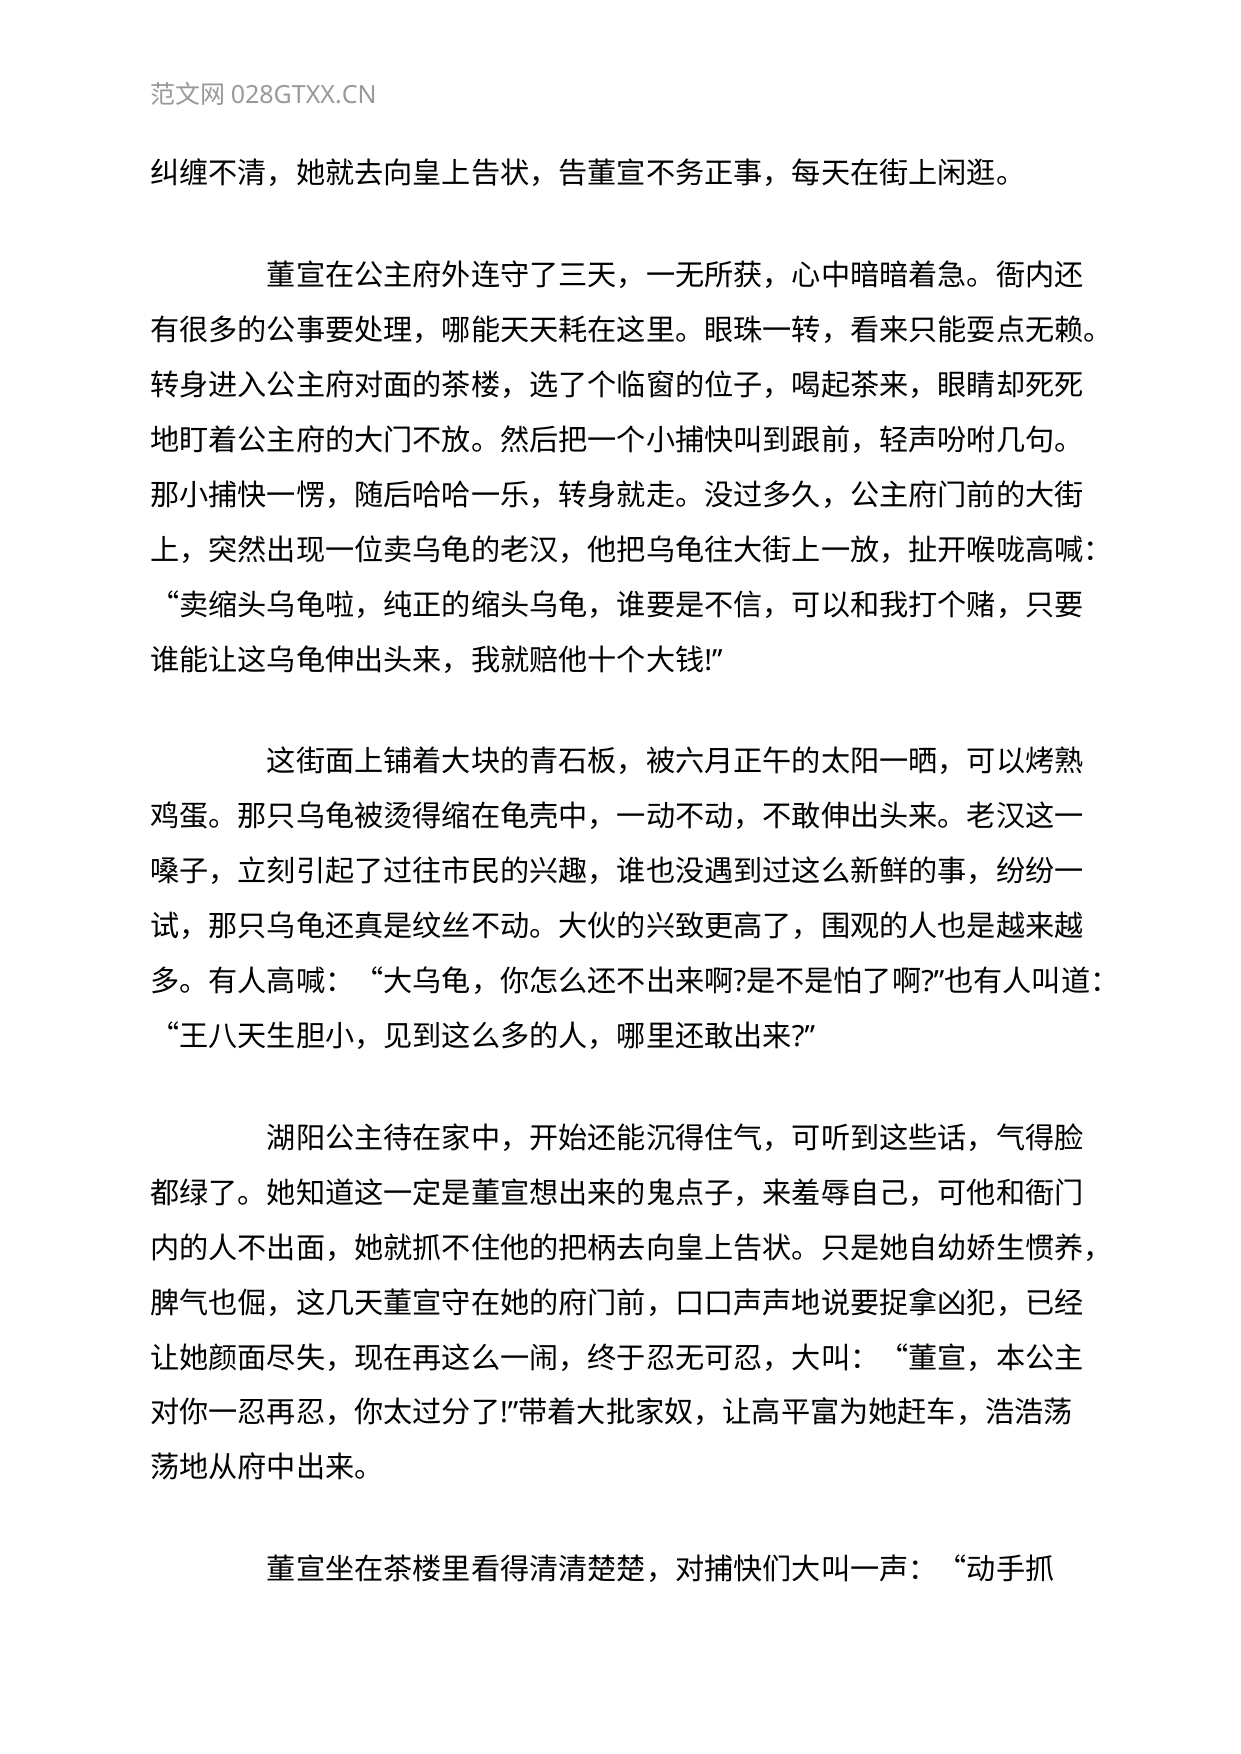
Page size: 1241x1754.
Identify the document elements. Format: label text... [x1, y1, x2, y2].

text 这街面上铺着大块的青石板，被六月正午的太阳一晒，可以烤熟鸡蛋。那只乌龟被烫得缩在龟壳中，一动不动，不敢伸出头来。老汉这一嗓子，立刻引起了过往市民的兴趣，谁也没遇到过这么新鲜的事，纷纷一试，那只乌龟还真是纹丝不动。大伙的兴致更高了，围观的人也是越来越多。有人高喊：“大乌龟，你怎么还不出来啊?是不是怕了啊?”也有人叫道：“王八天生胆小，见到这么多的人，哪里还敢出来?” [150, 738, 1090, 1055]
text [150, 1546, 1090, 1588]
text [150, 150, 1090, 192]
text 董宣在公主府外连守了三天，一无所获，心中暗暗着急。衙内还有很多的公事要处理，哪能天天耗在这里。眼珠一转，看来只能耍点无赖。转身进入公主府对面的茶楼，选了个临窗的位子，喝起茶来，眼睛却死死地盯着公主府的大门不放。然后把一个小捕快叫到跟前，轻声吩咐几句。那小捕快一愣，随后哈哈一乐，转身就走。没过多久，公主府门前的大街上，突然出现一位卖乌龟的老汉，他把乌龟往大街上一放，扯开喉咙高喊：“卖缩头乌龟啦，纯正的缩头乌龟，谁要是不信，可以和我打个赌，只要谁能让这乌龟伸出头来，我就赔他十个大钱!” [150, 252, 1090, 678]
text 湖阳公主待在家中，开始还能沉得住气，可听到这些话，气得脸都绿了。她知道这一定是董宣想出来的鬼点子，来羞辱自己，可他和衙门内的人不出面，她就抓不住他的把柄去向皇上告状。只是她自幼娇生惯养，脾气也倔，这几天董宣守在她的府门前，口口声声地说要捉拿凶犯，已经让她颜面尽失，现在再这么一闹，终于忍无可忍，大叫：“董宣，本公主对你一忍再忍，你太过分了!”带着大批家奴，让高平富为她赶车，浩浩荡荡地从府中出来。 [150, 1114, 1090, 1486]
